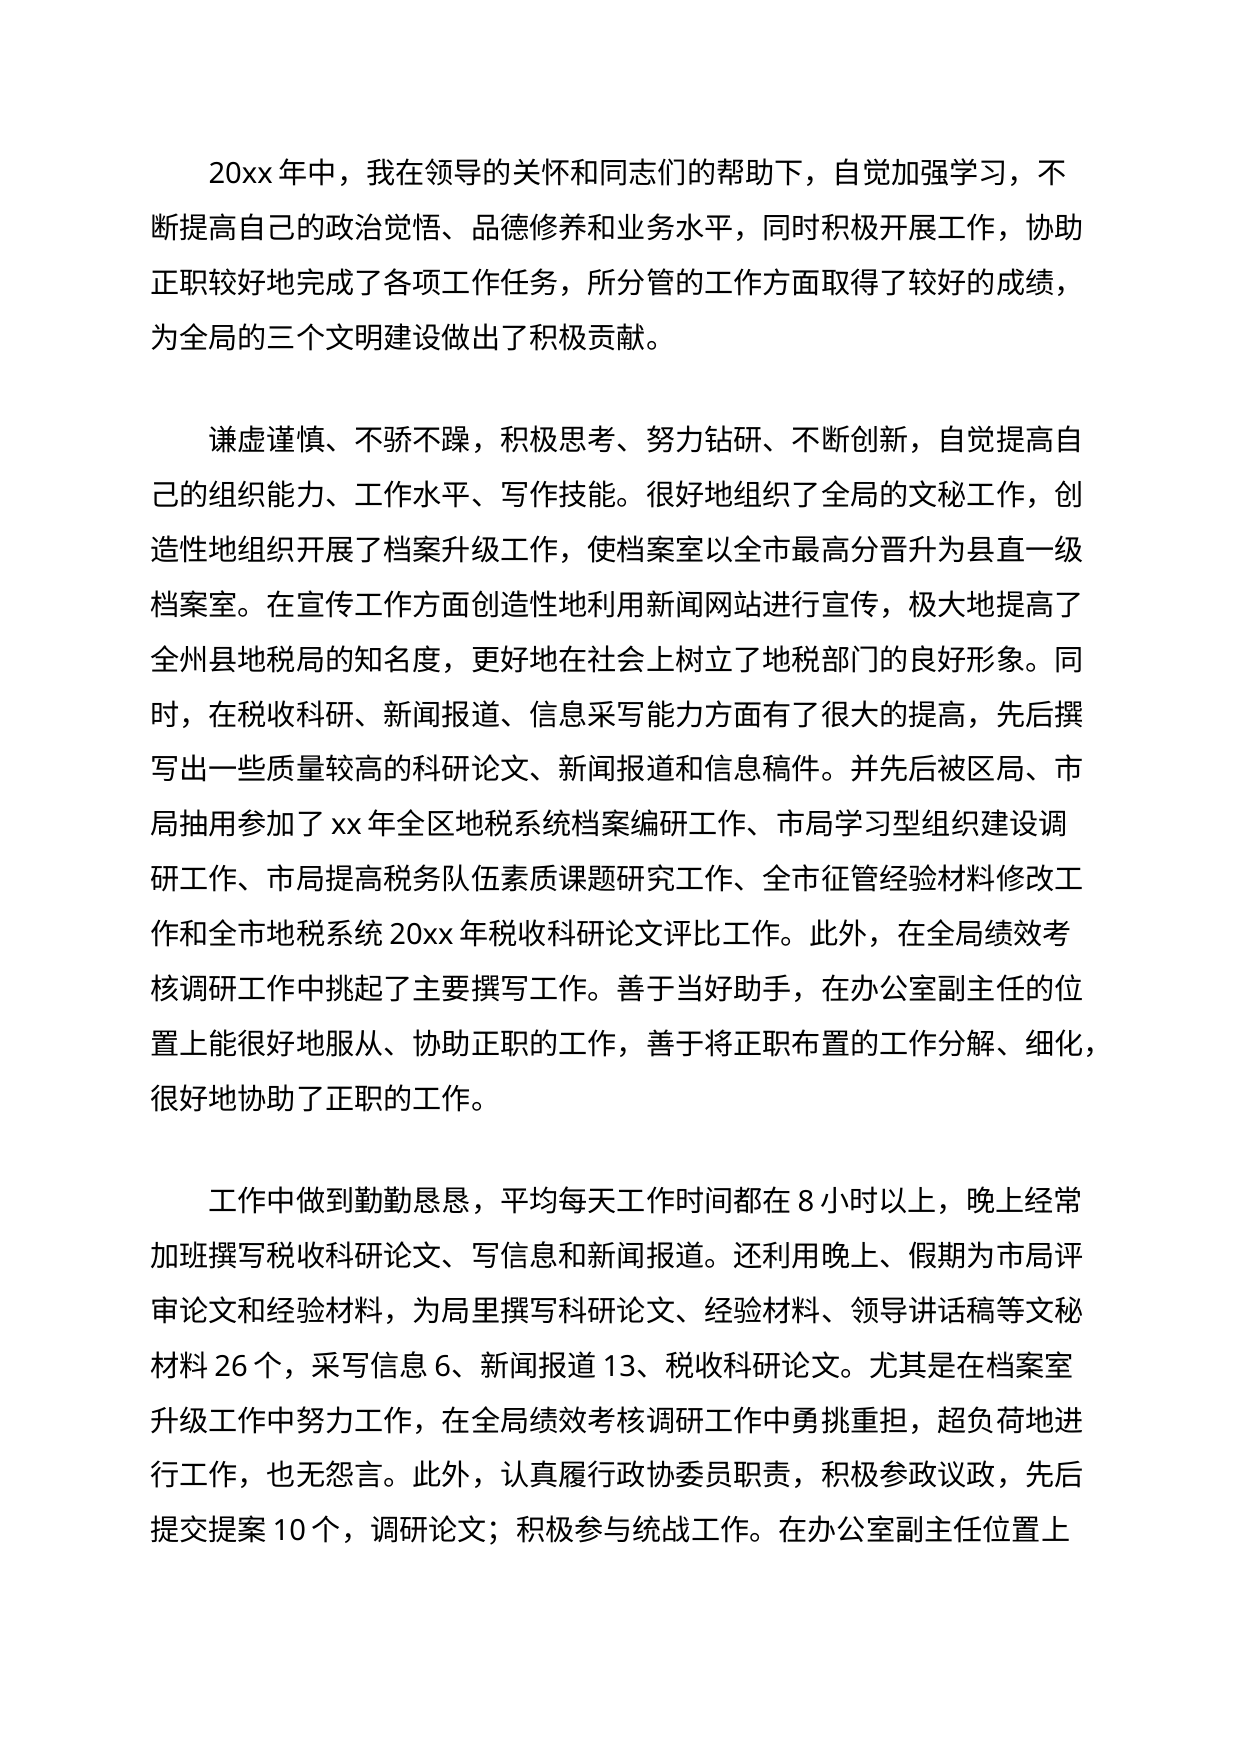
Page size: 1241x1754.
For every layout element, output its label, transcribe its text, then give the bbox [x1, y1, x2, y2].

text 20xx年中，我在领导的关怀和同志们的帮助下，自觉加强学习，不断提高自己的政治觉悟、品德修养和业务水平，同时积极开展工作，协助正职较好地完成了各项工作任务，所分管的工作方面取得了较好的成绩，为全局的三个文明建设做出了积极贡献。 [150, 150, 1090, 357]
text 谦虚谨慎、不骄不躁，积极思考、努力钻研、不断创新，自觉提高自己的组织能力、工作水平、写作技能。很好地组织了全局的文秘工作，创造性地组织开展了档案升级工作，使档案室以全市最高分晋升为县直一级档案室。在宣传工作方面创造性地利用新闻网站进行宣传，极大地提高了全州县地税局的知名度，更好地在社会上树立了地税部门的良好形象。同时，在税收科研、新闻报道、信息采写能力方面有了很大的提高，先后撰写出一些质量较高的科研论文、新闻报道和信息稿件。并先后被区局、市局抽用参加了xx年全区地税系统档案编研工作、市局学习型组织建设调研工作、市局提高税务队伍素质课题研究工作、全市征管经验材料修改工作和全市地税系统20xx年税收科研论文评比工作。此外，在全局绩效考核调研工作中挑起了主要撰写工作。善于当好助手，在办公室副主任的位置上能很好地服从、协助正职的工作，善于将正职布置的工作分解、细化，很好地协助了正职的工作。 [150, 417, 1090, 1118]
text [150, 1177, 1090, 1549]
